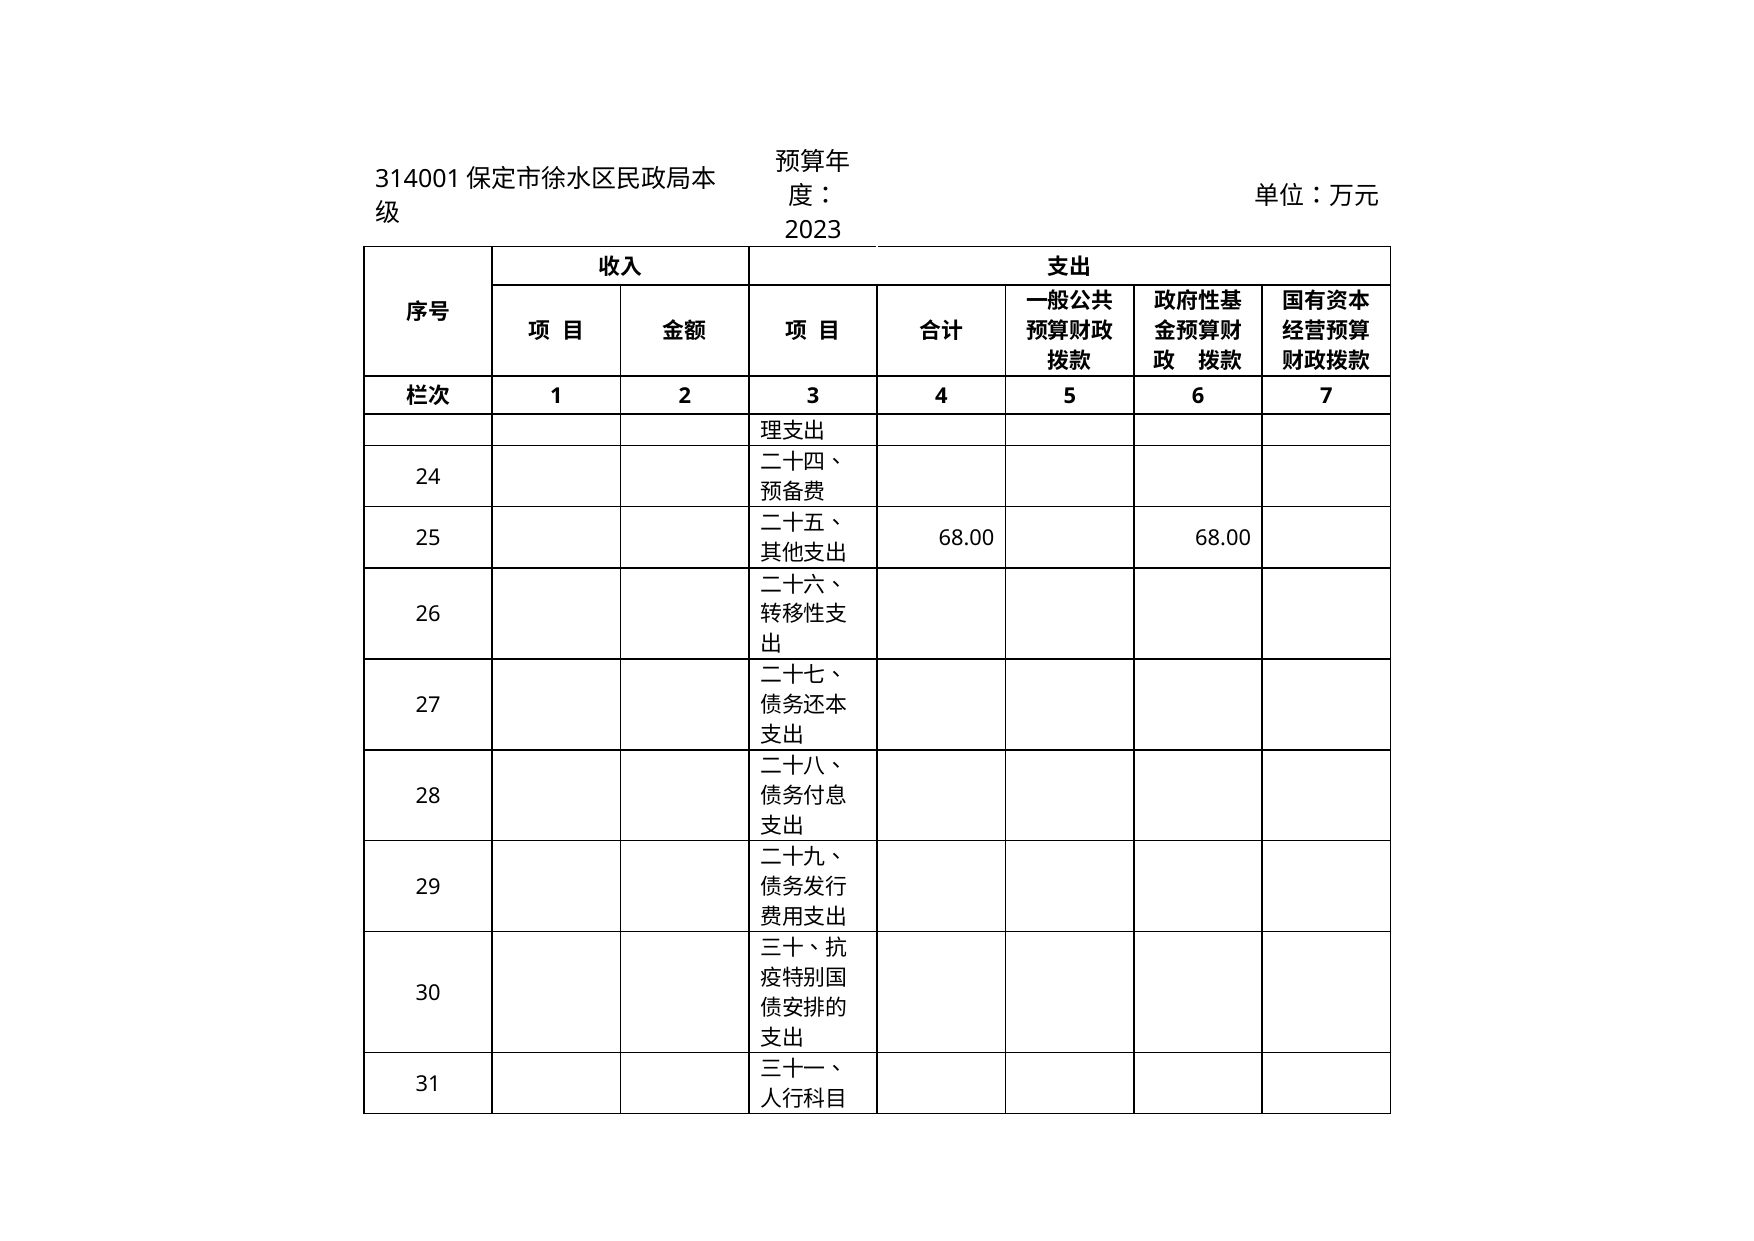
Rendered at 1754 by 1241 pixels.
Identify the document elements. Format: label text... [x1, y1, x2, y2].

table_cell [621, 446, 748, 506]
table_cell [493, 751, 620, 840]
table_header 单位：万元 [878, 143, 1390, 246]
table_cell 24 [365, 446, 491, 506]
table_cell [1006, 569, 1133, 658]
table_cell [1006, 1053, 1133, 1113]
table_cell 支出 [750, 247, 1390, 284]
table_cell [1263, 1053, 1390, 1113]
table_cell 合计 [878, 286, 1005, 375]
table_cell 三十一、人行科目 [750, 1053, 876, 1113]
table_cell [621, 841, 748, 931]
table_cell 3 [750, 377, 876, 413]
table_cell [493, 841, 620, 931]
table_cell [493, 507, 620, 567]
table_cell [621, 660, 748, 749]
table_cell 项 目 [750, 286, 876, 375]
table_cell [878, 415, 1005, 445]
table_cell [621, 751, 748, 840]
table_cell [1263, 932, 1390, 1051]
table_header 314001保定市徐水区民政局本级 [365, 143, 748, 246]
table_cell [621, 507, 748, 567]
table_cell 国有资本经营预算财政拨款 [1263, 286, 1390, 375]
table_cell [1006, 660, 1133, 749]
table_cell [878, 569, 1005, 658]
table_cell [878, 1053, 1005, 1113]
table_cell 项 目 [493, 286, 620, 375]
table_cell [1006, 507, 1133, 567]
table_cell 27 [365, 660, 491, 749]
table_cell [1263, 841, 1390, 931]
table_cell 1 [493, 377, 620, 413]
table_cell [1135, 1053, 1261, 1113]
table_cell 二十四、预备费 [750, 446, 876, 506]
table_cell 26 [365, 569, 491, 658]
table_cell 6 [1135, 377, 1261, 413]
table_cell [1006, 841, 1133, 931]
table_cell 一般公共预算财政拨款 [1006, 286, 1133, 375]
table_cell [878, 446, 1005, 506]
table_cell 29 [365, 841, 491, 931]
table_cell [493, 446, 620, 506]
table_cell [1263, 751, 1390, 840]
table_cell 4 [878, 377, 1005, 413]
table_cell 7 [1263, 377, 1390, 413]
table_cell 政府性基金预算财政 拨款 [1135, 286, 1261, 375]
table_cell 二十五、其他支出 [750, 507, 876, 567]
table_cell 二十八、债务付息支出 [750, 751, 876, 840]
table_cell 30 [365, 932, 491, 1051]
table_cell [1006, 932, 1133, 1051]
table_cell [878, 751, 1005, 840]
table_cell 收入 [493, 247, 748, 284]
table_cell 二十六、转移性支出 [750, 569, 876, 658]
table_cell 二十三、灾害防治及应急管理支出 [750, 415, 876, 445]
table_cell 5 [1006, 377, 1133, 413]
table_cell [1263, 446, 1390, 506]
table_cell 28 [365, 751, 491, 840]
table_cell 二十七、债务还本支出 [750, 660, 876, 749]
table_cell [1263, 507, 1390, 567]
table_cell [1135, 446, 1261, 506]
table_cell 栏次 [365, 377, 491, 413]
table_header 预算年度：2023 [750, 143, 876, 246]
table_cell [1135, 841, 1261, 931]
table_cell [1263, 415, 1390, 445]
table_cell [1006, 415, 1133, 445]
table_cell [878, 841, 1005, 931]
table_cell [621, 569, 748, 658]
table_cell 三十、抗疫特别国债安排的支出 [750, 932, 876, 1051]
table_cell [1263, 660, 1390, 749]
table_cell [493, 569, 620, 658]
table_cell [878, 932, 1005, 1051]
table_cell [1135, 660, 1261, 749]
table_cell [1006, 446, 1133, 506]
table_cell [1135, 932, 1261, 1051]
table_cell [493, 660, 620, 749]
table_cell 25 [365, 507, 491, 567]
table_cell [621, 1053, 748, 1113]
table_cell 23 [365, 415, 491, 445]
table_cell 68.00 [1135, 507, 1261, 567]
table_cell [493, 1053, 620, 1113]
table_cell [1263, 569, 1390, 658]
table_cell [493, 415, 620, 445]
table_cell 金额 [621, 286, 748, 375]
table_cell [621, 415, 748, 445]
table_cell [1135, 751, 1261, 840]
table_cell 序号 [365, 247, 491, 375]
table_cell [621, 932, 748, 1051]
table_cell 二十九、债务发行费用支出 [750, 841, 876, 931]
table_cell 2 [621, 377, 748, 413]
table_cell [1006, 751, 1133, 840]
table_cell 68.00 [878, 507, 1005, 567]
table_cell [1135, 569, 1261, 658]
table_cell [1135, 415, 1261, 445]
table_cell 31 [365, 1053, 491, 1113]
table_cell [878, 660, 1005, 749]
table_cell [493, 932, 620, 1051]
